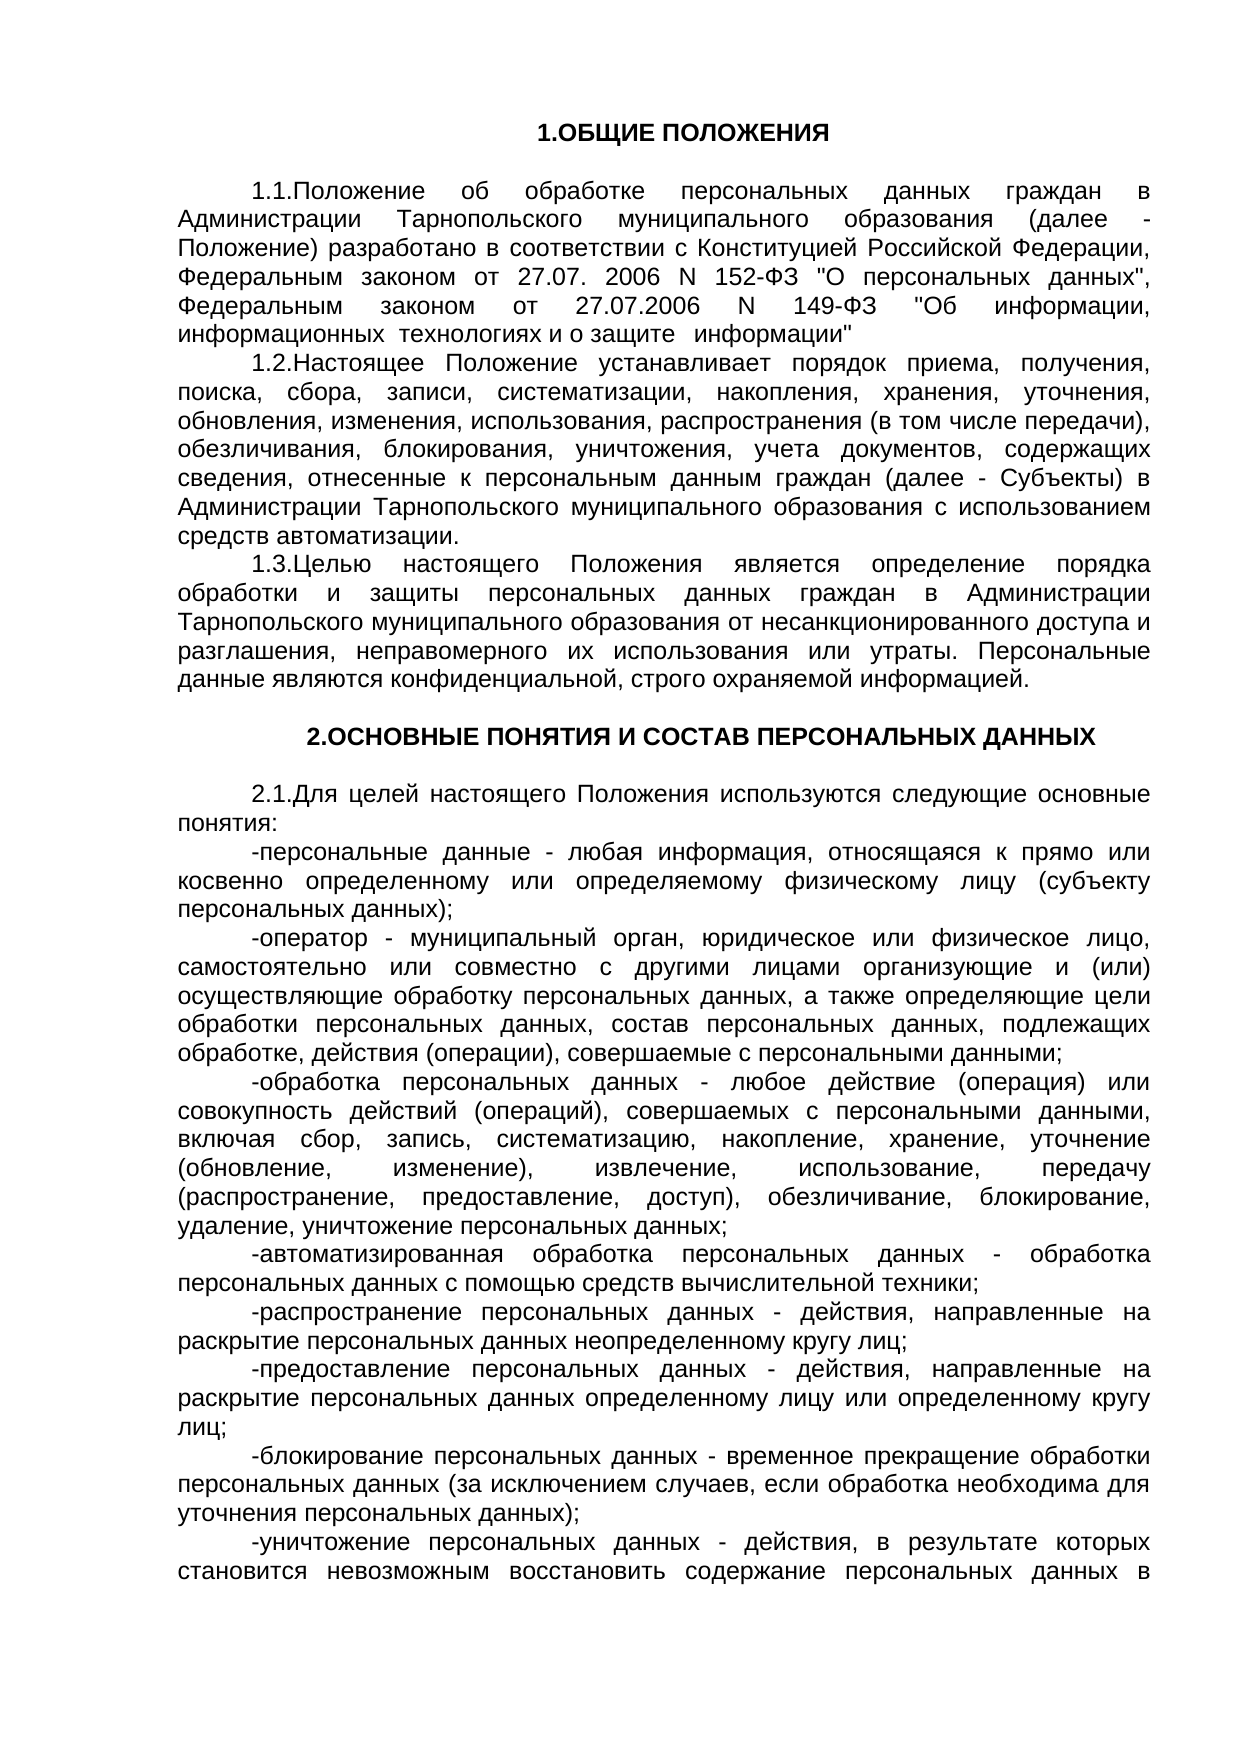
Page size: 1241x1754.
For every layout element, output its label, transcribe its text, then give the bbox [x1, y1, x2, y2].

text -автоматизированная обработка персональных данных - обработка персональных данных с помощью средств вычислительной техники; [177, 1239, 1152, 1297]
text -оператор - муниципальный орган, юридическое или физическое лицо, самостоятельно или совместно с другими лицами организующие и (или) осуществляющие обработку персональных данных, а также определяющие цели обработки персональных данных, состав персональных данных, подлежащих обработке, действия (операции), совершаемые с персональными данными; [177, 923, 1152, 1067]
text 2.1.Для целей настоящего Положения используются следующие основные понятия: [177, 779, 1152, 837]
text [177, 1527, 1152, 1584]
text 2.ОСНОВНЫЕ ПОНЯТИЯ И СОСТАВ ПЕРСОНАЛЬНЫХ ДАННЫХ [177, 722, 1152, 751]
text 1.3.Целью настоящего Положения является определение порядка обработки и защиты персональных данных граждан в Администрации Тарнопольского муниципального образования от несанкционированного доступа и разглашения, неправомерного их использования или утраты. Персональные данные являются конфиденциальной, строго охраняемой информацией. [177, 549, 1152, 693]
text -блокирование персональных данных - временное прекращение обработки персональных данных (за исключением случаев, если обработка необходима для уточнения персональных данных); [177, 1441, 1152, 1527]
text -персональные данные - любая информация, относящаяся к прямо или косвенно определенному или определяемому физическому лицу (субъекту персональных данных); [177, 837, 1152, 923]
text -распространение персональных данных - действия, направленные на раскрытие персональных данных неопределенному кругу лиц; [177, 1297, 1152, 1354]
text 1.2.Настоящее Положение устанавливает порядок приема, получения, поиска, сбора, записи, систематизации, накопления, хранения, уточнения, обновления, изменения, использования, распространения (в том числе передачи), обезличивания, блокирования, уничтожения, учета документов, содержащих сведения, отнесенные к персональным данным граждан (далее - Субъекты) в Администрации Тарнопольского муниципального образования с использованием средств автоматизации. [177, 348, 1152, 549]
text 1.ОБЩИЕ ПОЛОЖЕНИЯ [215, 118, 1152, 147]
text -предоставление персональных данных - действия, направленные на раскрытие персональных данных определенному лицу или определенному кругу лиц; [177, 1354, 1152, 1441]
text 1.1.Положение об обработке персональных данных граждан в Администрации Тарнопольского муниципального образования (далее - Положение) разработано в соответствии с Конституцией Российской Федерации, Федеральным законом от 27.07. 2006 N 152-ФЗ "О персональных данных", Федеральным законом от 27.07.2006 N 149-ФЗ "Об информации, информационных технологиях и о защите информации" [177, 176, 1152, 348]
text -обработка персональных данных - любое действие (операция) или совокупность действий (операций), совершаемых с персональными данными, включая сбор, запись, систематизацию, накопление, хранение, уточнение (обновление, изменение), извлечение, использование, передачу (распространение, предоставление, доступ), обезличивание, блокирование, удаление, уничтожение персональных данных; [177, 1067, 1152, 1239]
